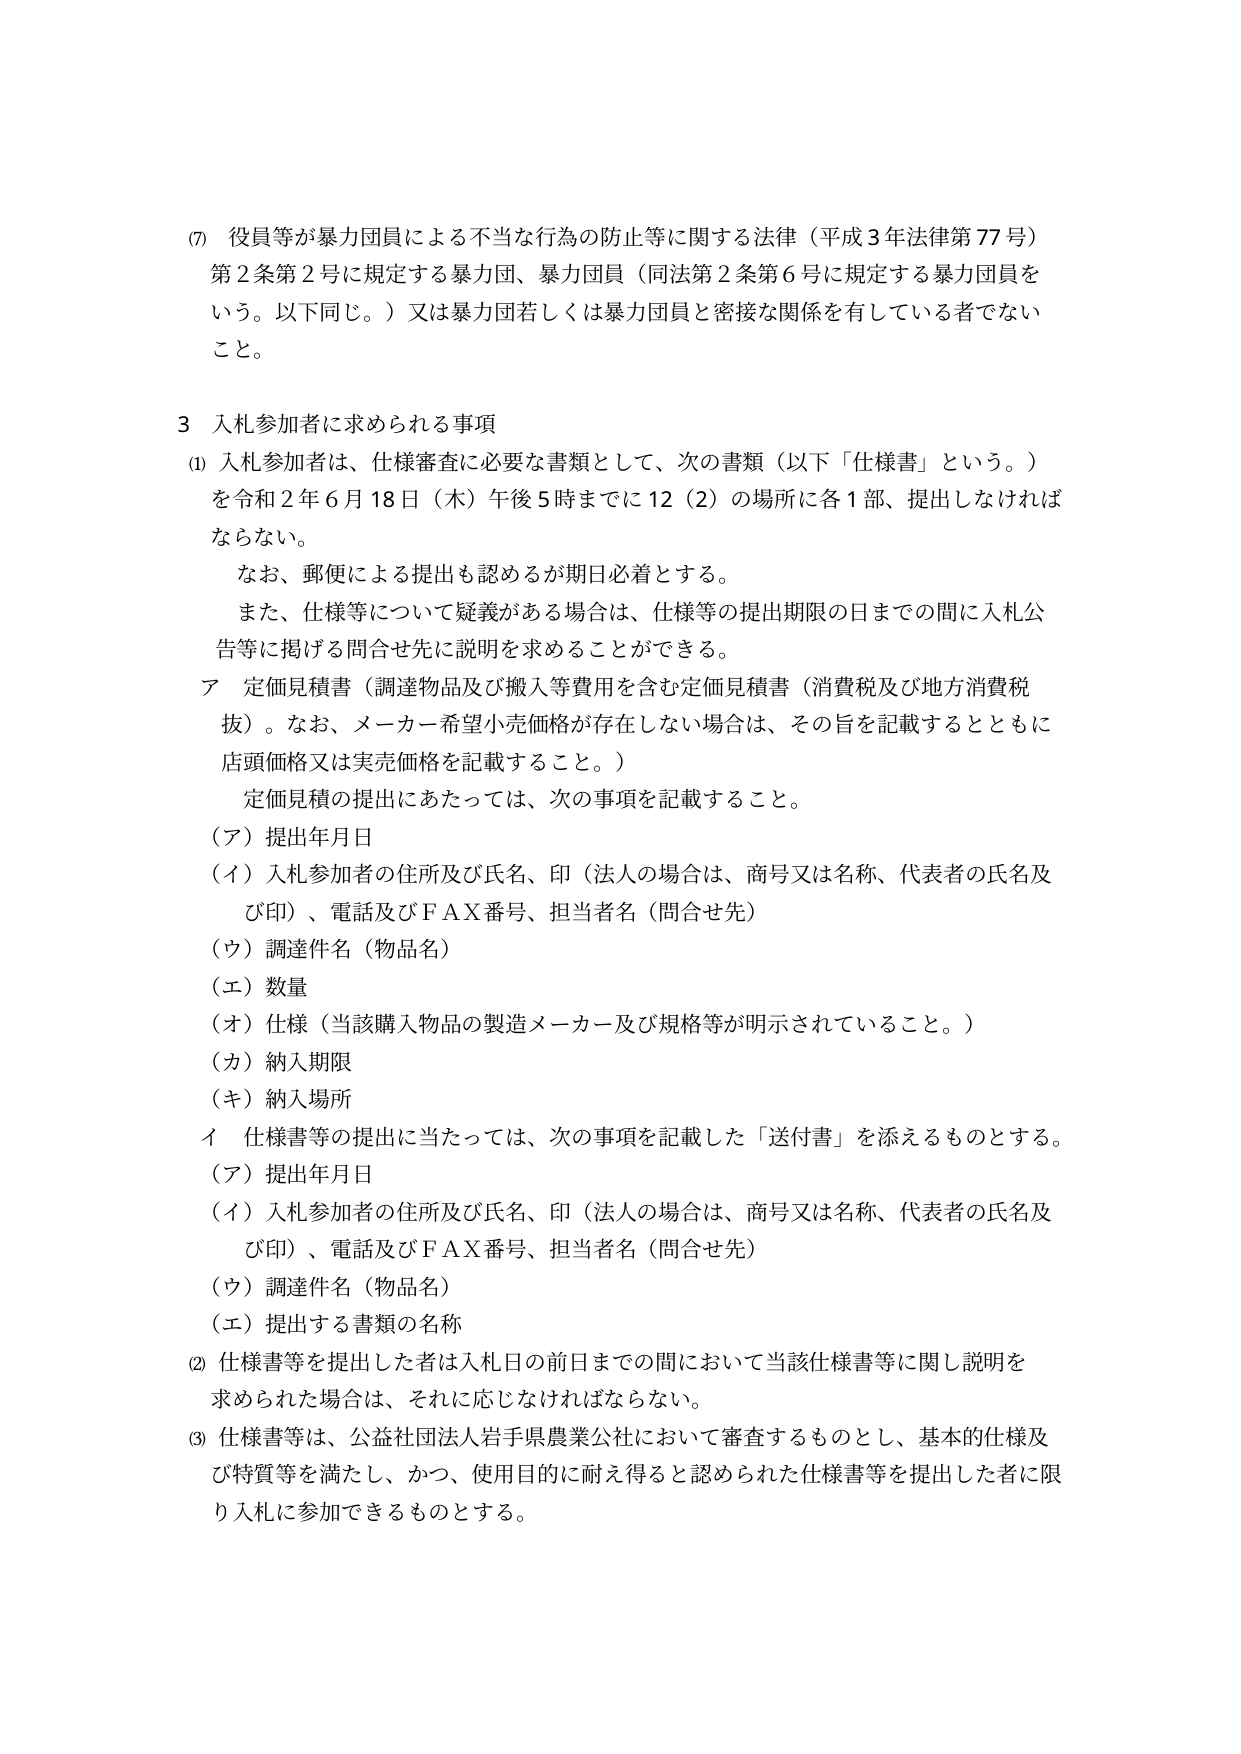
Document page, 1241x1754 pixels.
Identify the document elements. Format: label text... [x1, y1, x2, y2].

text ⑵ 仕様書等を提出した者は入札日の前日までの間において当該仕様書等に関し説明を [188, 1342, 1063, 1379]
text ⑶ 仕様書等は、公益社団法人岩手県農業公社において審査するものとし、基本的仕様及 [177, 1417, 1063, 1454]
text （ウ）調達件名（物品名） [177, 929, 1063, 967]
text り入札に参加できるものとする。 [177, 1492, 1063, 1529]
text イ 仕様書等の提出に当たっては、次の事項を記載した「送付書」を添えるものとする。 [177, 1117, 1063, 1154]
text なお、郵便による提出も認めるが期日必着とする。 [215, 554, 1063, 592]
text 3 入札参加者に求められる事項 [177, 404, 1063, 442]
text び特質等を満たし、かつ、使用目的に耐え得ると認められた仕様書等を提出した者に限 [177, 1454, 1063, 1492]
text 求められた場合は、それに応じなければならない。 [177, 1379, 1063, 1417]
text （カ）納入期限 [177, 1042, 1063, 1079]
text （イ）入札参加者の住所及び氏名、印（法人の場合は、商号又は名称、代表者の氏名及 び印）、電話及びＦＡＸ番号、担当者名（問合せ先） [177, 1192, 1063, 1267]
text （イ）入札参加者の住所及び氏名、印（法人の場合は、商号又は名称、代表者の氏名及 び印）、電話及びＦＡＸ番号、担当者名（問合せ先） [177, 854, 1063, 929]
text を令和２年６月18日（木）午後5時までに12（2）の場所に各1部、提出しなければならない。 [210, 479, 1063, 554]
text ⑺ 役員等が暴力団員による不当な行為の防止等に関する法律（平成3年法律第77号）第２条第２号に規定する暴力団、暴力団員（同法第２条第６号に規定する暴力団員をいう。以下同じ。）又は暴力団若しくは暴力団員と密接な関係を有している者でないこと。 [188, 217, 1063, 367]
text ア 定価見積書（調達物品及び搬入等費用を含む定価見積書（消費税及び地方消費税抜）。なお、メーカー希望小売価格が存在しない場合は、その旨を記載するとともに店頭価格又は実売価格を記載すること。） [177, 667, 1063, 779]
text （キ）納入場所 [177, 1079, 1063, 1117]
text また、仕様等について疑義がある場合は、仕様等の提出期限の日までの間に入札公告等に掲げる問合せ先に説明を求めることができる。 [215, 592, 1063, 667]
text ⑴ 入札参加者は、仕様審査に必要な書類として、次の書類（以下「仕様書」という。） [177, 442, 1063, 479]
text 定価見積の提出にあたっては、次の事項を記載すること。 [177, 779, 1063, 817]
text （ウ）調達件名（物品名） [177, 1267, 1063, 1304]
text （エ）数量 [177, 967, 1063, 1004]
text （オ）仕様（当該購入物品の製造メーカー及び規格等が明示されていること。） [177, 1004, 1063, 1042]
text （ア）提出年月日 [177, 1154, 1063, 1192]
text （エ）提出する書類の名称 [177, 1304, 1063, 1342]
text （ア）提出年月日 [177, 817, 1063, 854]
